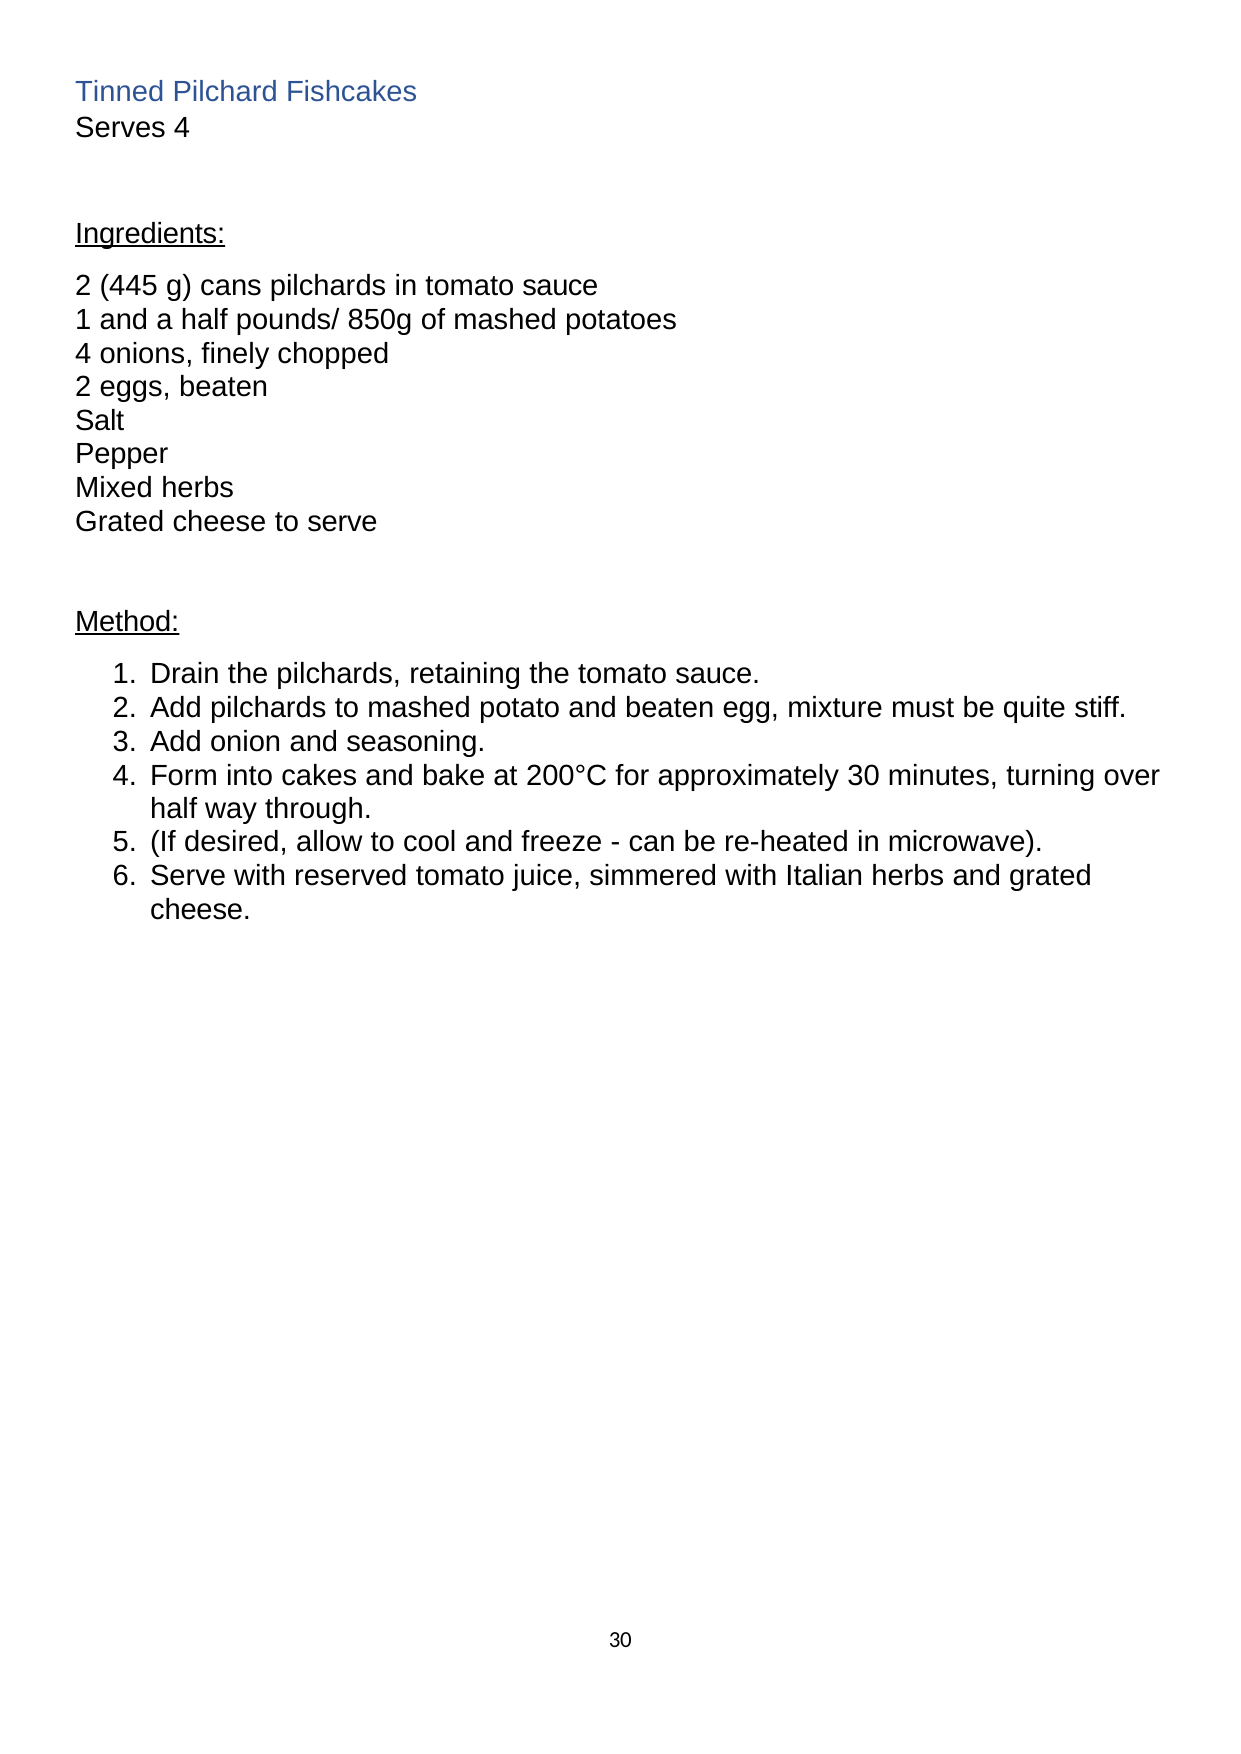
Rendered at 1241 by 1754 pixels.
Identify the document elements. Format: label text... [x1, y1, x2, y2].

list Serve with reserved tomato juice, simmered with Italian herbs and grated cheese. [112, 858, 1092, 926]
list (If desired, allow to cool and freeze - can be re-heated in microwave). [112, 825, 1176, 858]
list Add pilchards to mashed potato and beaten egg, mixture must be quite stiff. [112, 691, 1176, 724]
text Ingredients: [75, 216, 1176, 249]
text 2 eggs, beaten Salt [75, 369, 302, 437]
text Grated cheese to serve [75, 504, 1176, 537]
text Pepper Mixed herbs [75, 437, 243, 504]
list Add onion and seasoning. [112, 724, 1176, 758]
text 1 and a half pounds/ 850g of mashed potatoes 4 onions, finely chopped [75, 302, 686, 369]
list Form into cakes and bake at 200°C for approximately 30 minutes, turning over half way through. [112, 758, 1161, 825]
text Method: [75, 604, 1176, 638]
text 2 (445 g) cans pilchards in tomato sauce [75, 269, 1176, 302]
list Drain the pilchards, retaining the tomato sauce. [112, 657, 1176, 691]
